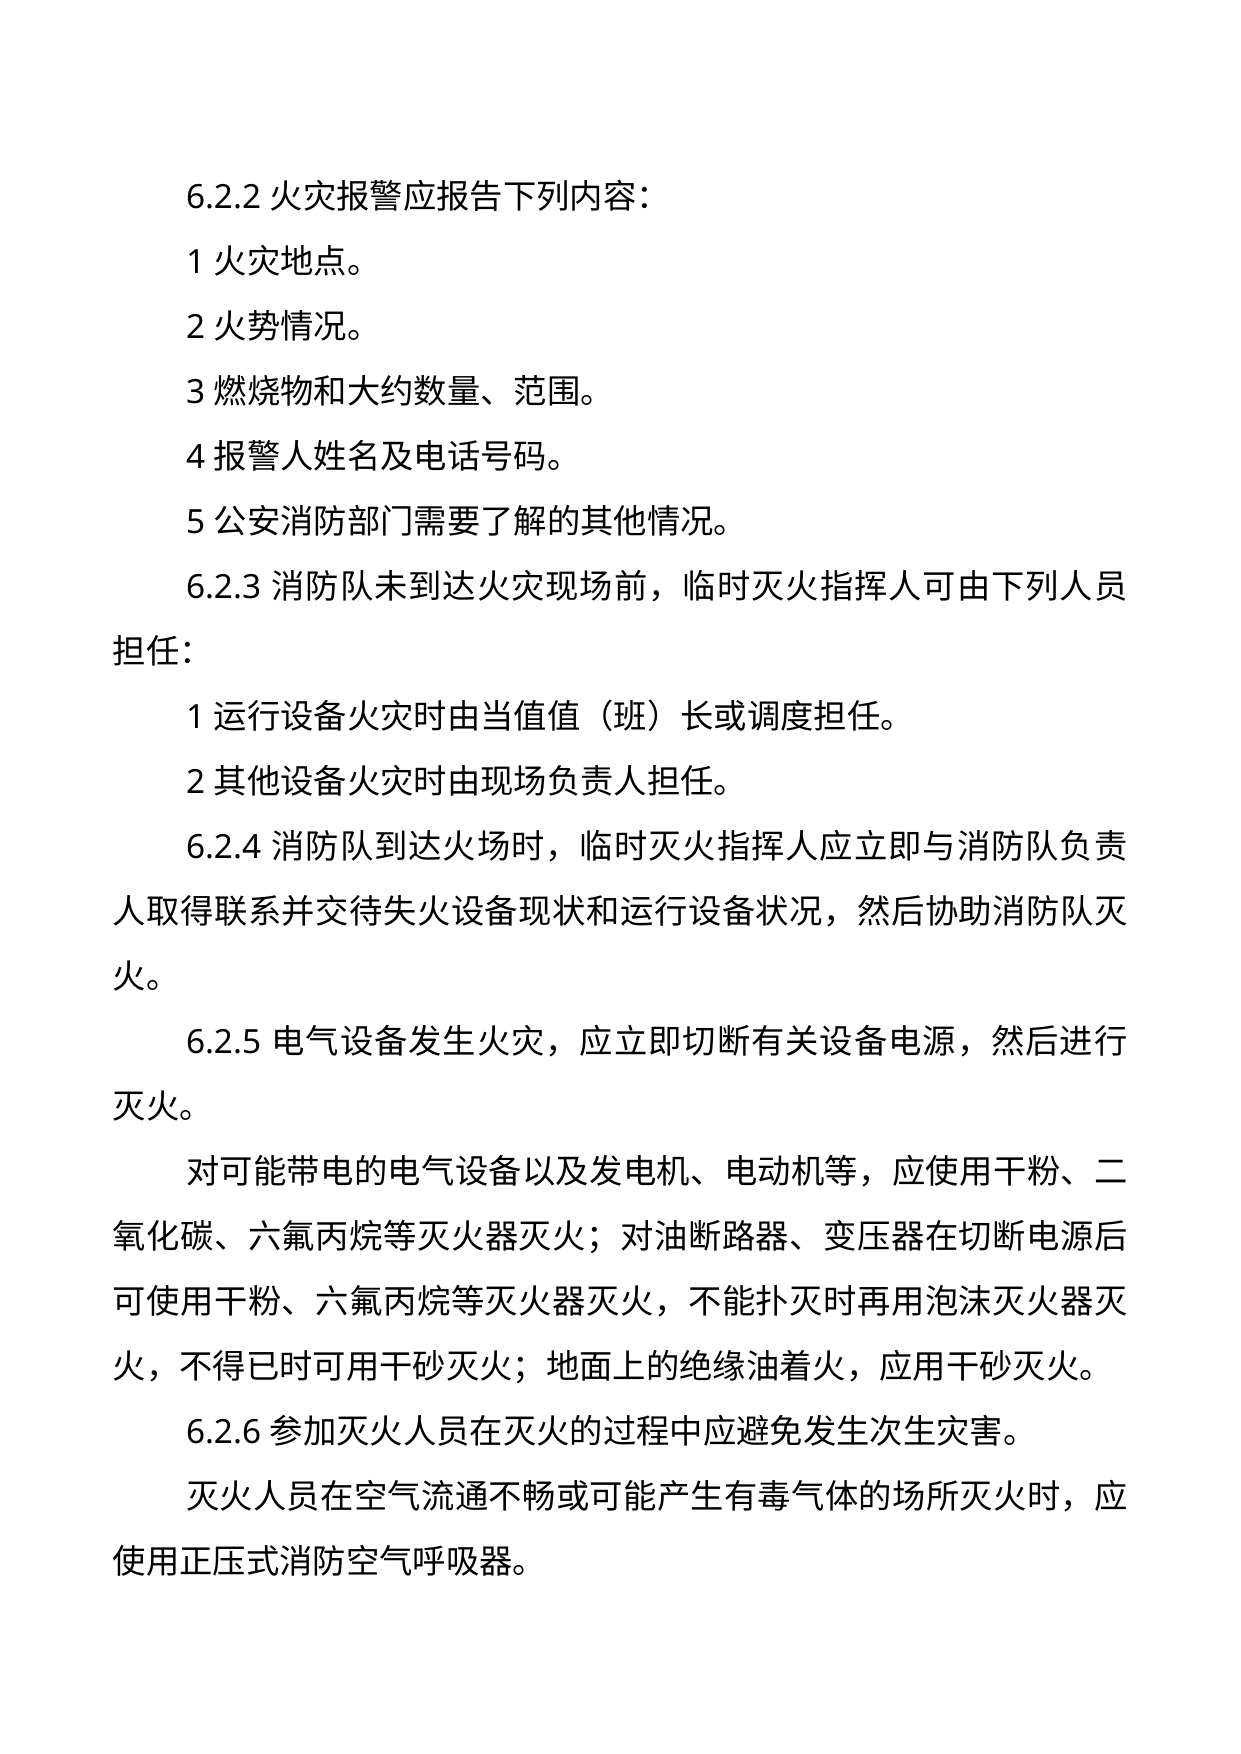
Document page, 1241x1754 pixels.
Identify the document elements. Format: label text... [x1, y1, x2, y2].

text 对可能带电的电气设备以及发电机、电动机等，应使用干粉、二氧化碳、六氟丙烷等灭火器灭火；对油断路器、变压器在切断电源后可使用干粉、六氟丙烷等灭火器灭火，不能扑灭时再用泡沫灭火器灭火，不得已时可用干砂灭火；地面上的绝缘油着火，应用干砂灭火。 [112, 1137, 1128, 1397]
text 2 火势情况。 [112, 292, 1128, 357]
text 1 运行设备火灾时由当值值（班）长或调度担任。 [112, 682, 1128, 747]
text 灭火人员在空气流通不畅或可能产生有毒气体的场所灭火时，应使用正压式消防空气呼吸器。 [112, 1462, 1128, 1592]
text 6.2.6 参加灭火人员在灭火的过程中应避免发生次生灾害。 [112, 1397, 1128, 1462]
text 6.2.2 火灾报警应报告下列内容： [112, 162, 1128, 227]
text 6.2.3 消防队未到达火灾现场前，临时灭火指挥人可由下列人员担任： [112, 552, 1128, 682]
text 6.2.4 消防队到达火场时，临时灭火指挥人应立即与消防队负责人取得联系并交待失火设备现状和运行设备状况，然后协助消防队灭火。 [112, 812, 1128, 1007]
text 3 燃烧物和大约数量、范围。 [112, 357, 1128, 422]
text 1 火灾地点。 [112, 227, 1128, 292]
text 4 报警人姓名及电话号码。 [112, 422, 1128, 487]
text 2 其他设备火灾时由现场负责人担任。 [112, 747, 1128, 812]
text 6.2.5 电气设备发生火灾，应立即切断有关设备电源，然后进行灭火。 [112, 1007, 1128, 1137]
text 5 公安消防部门需要了解的其他情况。 [112, 487, 1128, 552]
